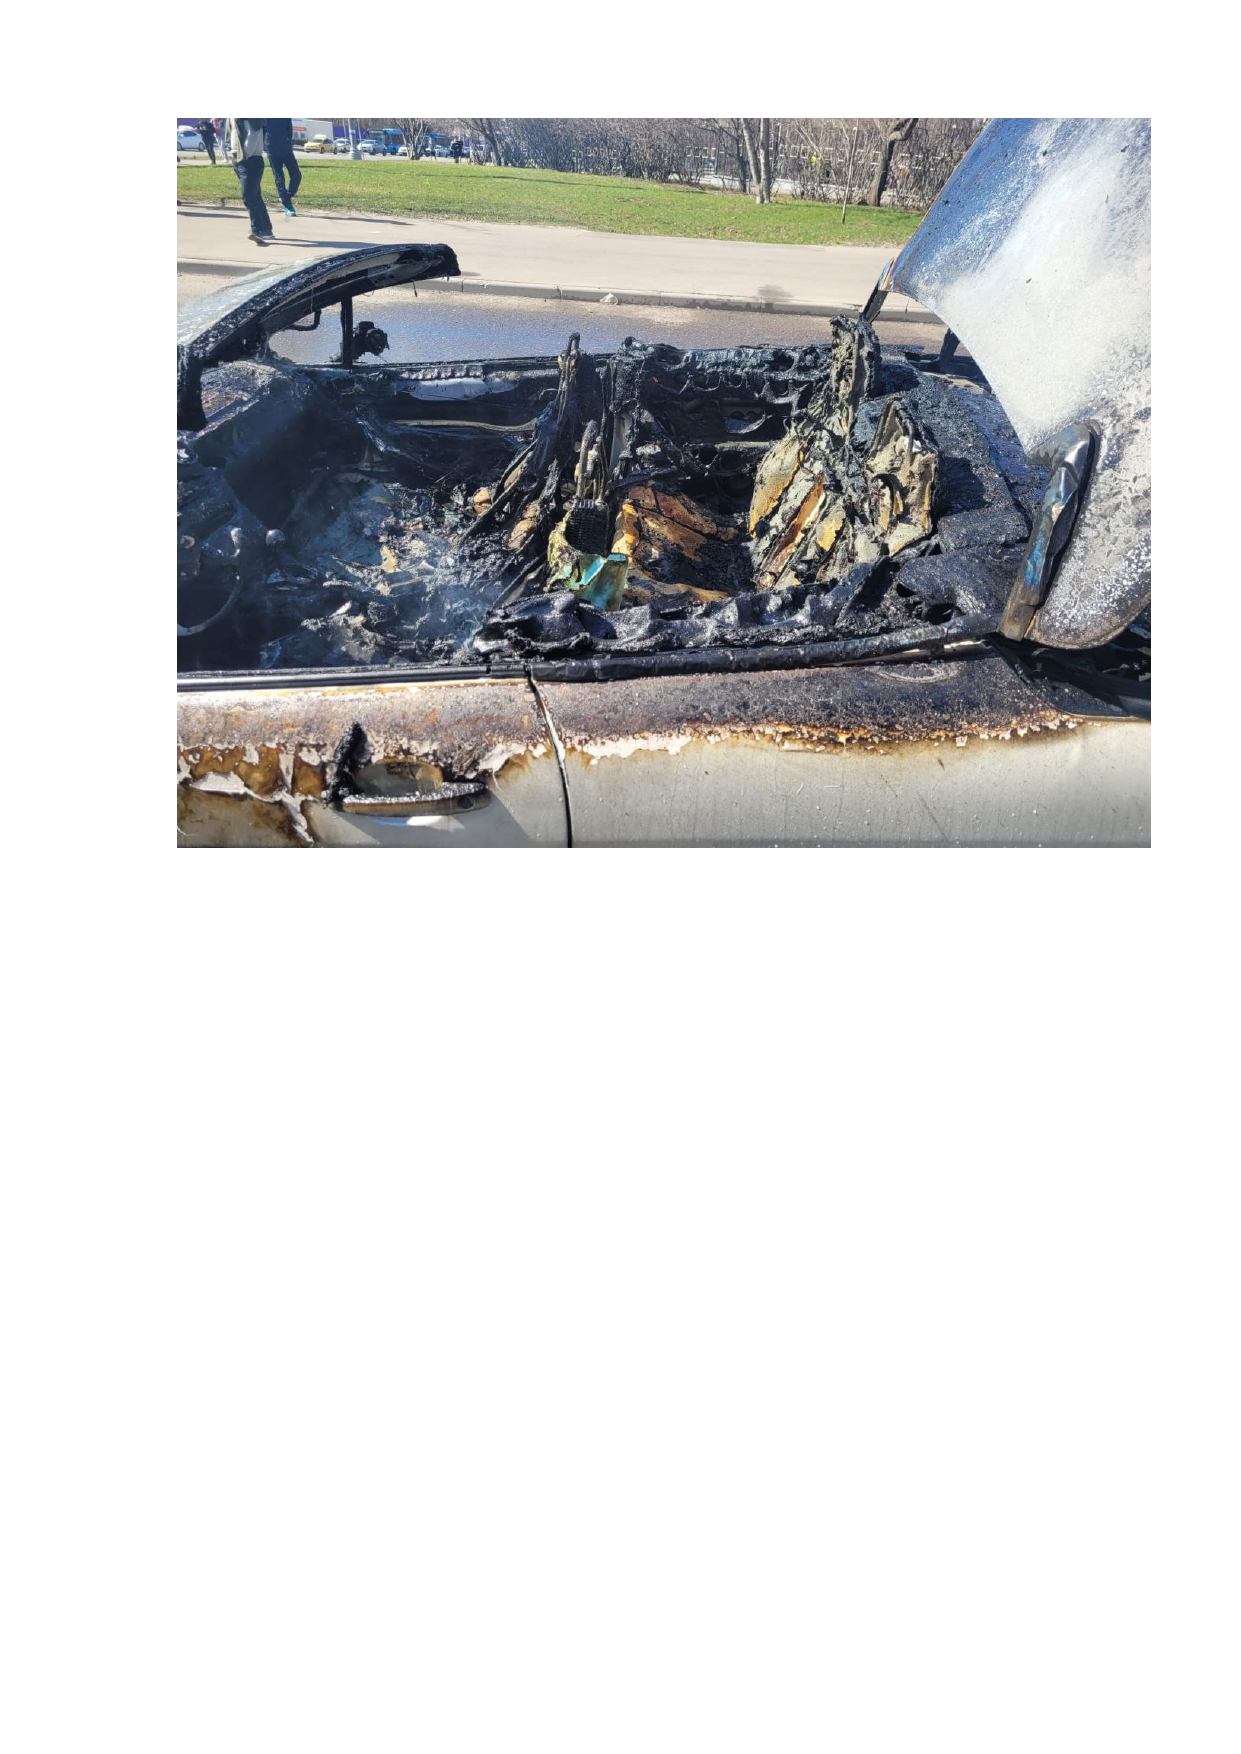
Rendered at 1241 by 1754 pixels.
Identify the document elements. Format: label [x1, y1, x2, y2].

picture [177, 118, 1151, 848]
